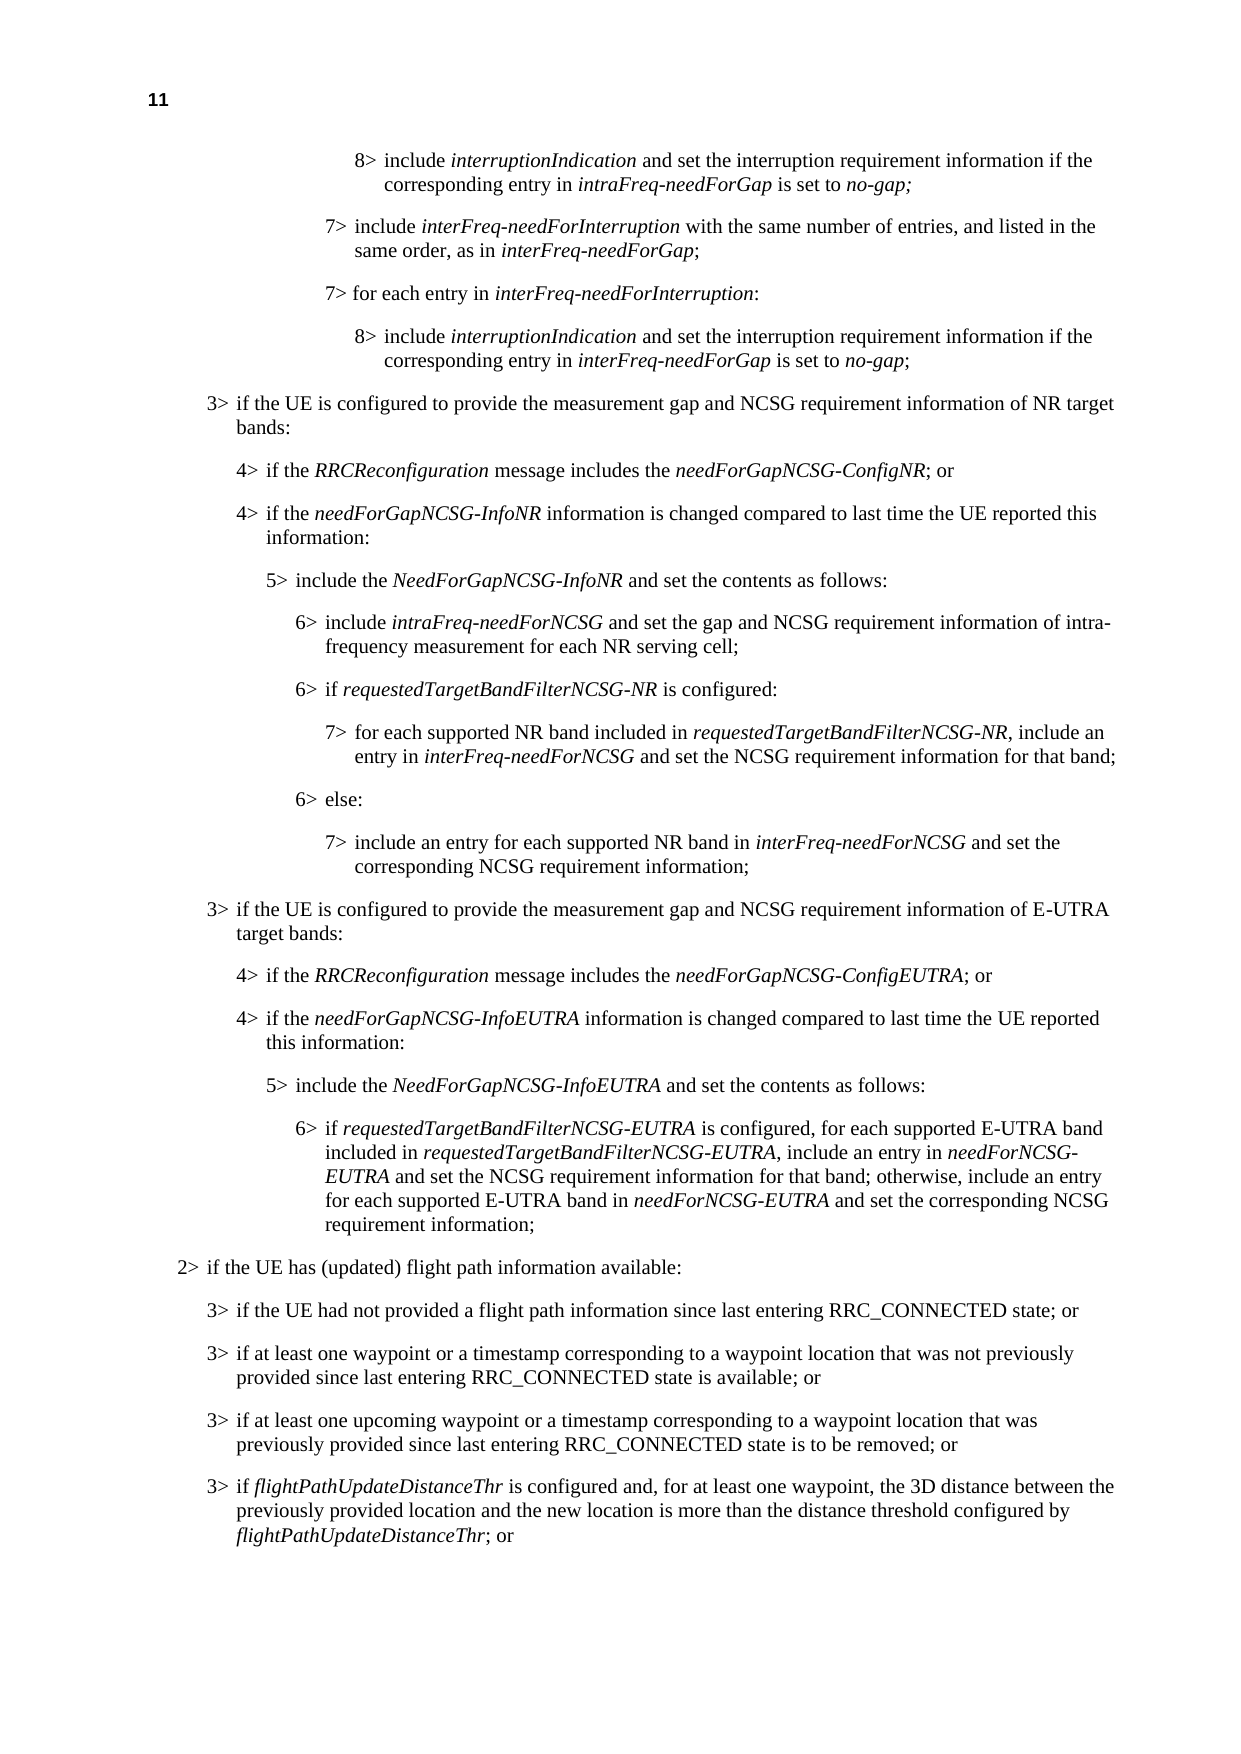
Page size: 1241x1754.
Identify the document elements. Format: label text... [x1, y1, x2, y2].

text 3> if at least one waypoint or a timestamp corresponding to a waypoint location that was not previously provided since last entering RRC_CONNECTED state is available; or [207, 1341, 1122, 1389]
text 3> if flightPathUpdateDistanceThr is configured and, for at least one waypoint, the 3D distance between the previously provided location and the new location is more than the distance threshold configured by flightPathUpdateDistanceThr; or [207, 1474, 1122, 1547]
text 7> include an entry for each supported NR band in interFreq-needForNCSG and set the corresponding NCSG requirement information; [325, 830, 1122, 878]
text 3> if the UE is configured to provide the measurement gap and NCSG requirement information of NR target bands: [207, 391, 1122, 439]
text 3> if the UE had not provided a flight path information since last entering RRC_CONNECTED state; or [207, 1298, 1122, 1322]
text 8> include interruptionIndication and set the interruption requirement information if the corresponding entry in intraFreq-needForGap is set to no-gap; [354, 147, 1122, 196]
text 6> include intraFreq-needForNCSG and set the gap and NCSG requirement information of intra-frequency measurement for each NR serving cell; [295, 610, 1122, 658]
text 3> if the UE is configured to provide the measurement gap and NCSG requirement information of E-UTRA target bands: [207, 897, 1122, 945]
text 6> if requestedTargetBandFilterNCSG-NR is configured: [295, 677, 1122, 701]
text 7> for each entry in interFreq-needForInterruption: [325, 281, 1122, 305]
text 5> include the NeedForGapNCSG-InfoNR and set the contents as follows: [266, 567, 1122, 592]
text 8> include interruptionIndication and set the interruption requirement information if the corresponding entry in interFreq-needForGap is set to no-gap; [354, 324, 1122, 372]
text 6> else: [295, 787, 1122, 811]
text 2> if the UE has (updated) flight path information available: [177, 1255, 1122, 1279]
text 7> for each supported NR band included in requestedTargetBandFilterNCSG-NR, include an entry in interFreq-needForNCSG and set the NCSG requirement information for that band; [325, 720, 1122, 768]
text 4> if the RRCReconfiguration message includes the needForGapNCSG-ConfigNR; or [236, 458, 1122, 482]
text 7> include interFreq-needForInterruption with the same number of entries, and listed in the same order, as in interFreq-needForGap; [325, 214, 1122, 262]
text 6> if requestedTargetBandFilterNCSG-EUTRA is configured, for each supported E-UTRA band included in requestedTargetBandFilterNCSG-EUTRA, include an entry in needForNCSG-EUTRA and set the NCSG requirement information for that band; otherwise, include an entry for each supported E-UTRA band in needForNCSG-EUTRA and set the corresponding NCSG requirement information; [295, 1116, 1122, 1236]
text 3> if at least one upcoming waypoint or a timestamp corresponding to a waypoint location that was previously provided since last entering RRC_CONNECTED state is to be removed; or [207, 1407, 1122, 1456]
text 4> if the needForGapNCSG-InfoEUTRA information is changed compared to last time the UE reported this information: [236, 1006, 1122, 1054]
text 5> include the NeedForGapNCSG-InfoEUTRA and set the contents as follows: [266, 1073, 1122, 1097]
text 4> if the needForGapNCSG-InfoNR information is changed compared to last time the UE reported this information: [236, 501, 1122, 549]
text 4> if the RRCReconfiguration message includes the needForGapNCSG-ConfigEUTRA; or [236, 963, 1122, 987]
